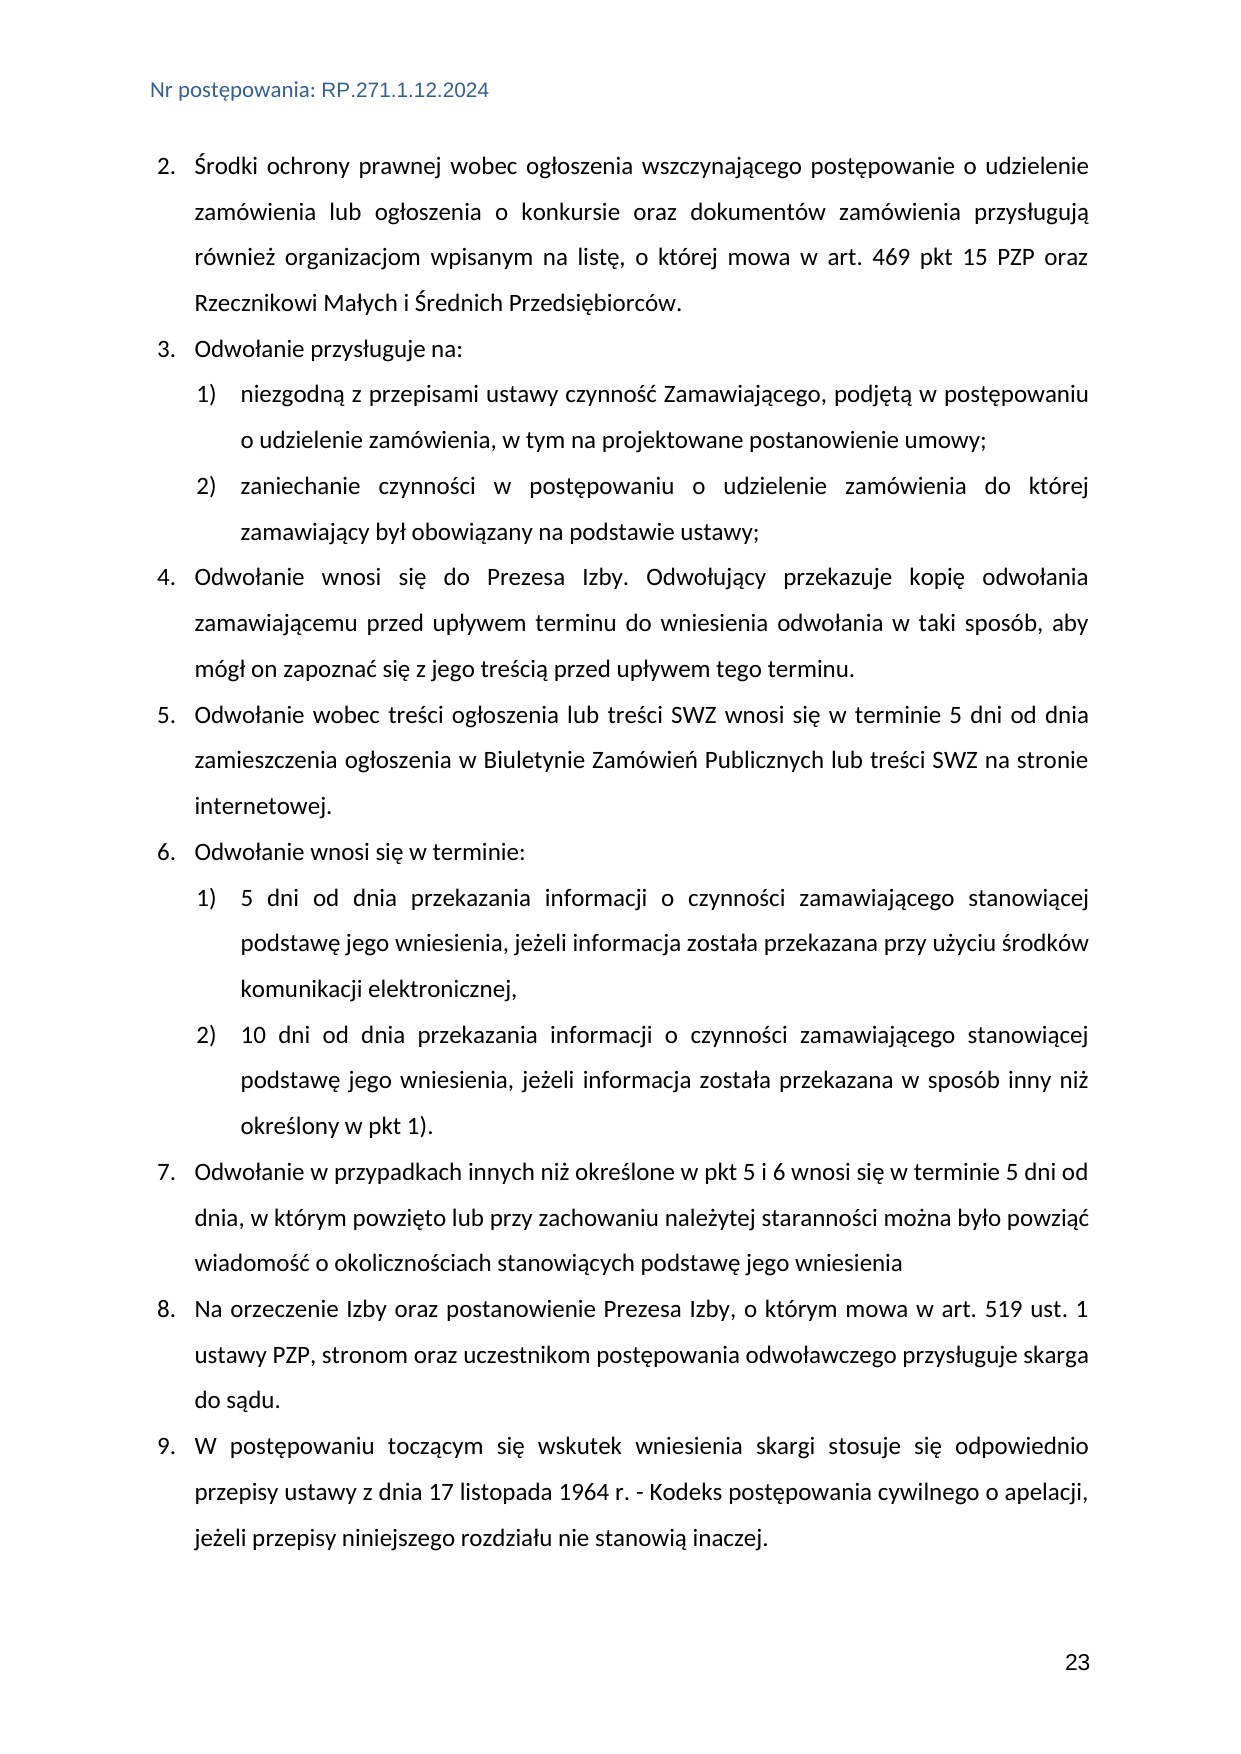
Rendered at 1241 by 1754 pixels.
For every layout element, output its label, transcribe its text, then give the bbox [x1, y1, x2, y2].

list W postępowaniu toczącym się wskutek wniesienia skargi stosuje się odpowiednio przepisy ustawy z dnia 17 listopada 1964 r. - Kodeks postępowania cywilnego o apelacji, jeżeli przepisy niniejszego rozdziału nie stanowią inaczej. [157, 1430, 1090, 1552]
list Odwołanie wnosi się do Prezesa Izby. Odwołujący przekazuje kopię odwołania zamawiającemu przed upływem terminu do wniesienia odwołania w taki sposób, aby mógł on zapoznać się z jego treścią przed upływem tego terminu. [157, 562, 1090, 683]
list Na orzeczenie Izby oraz postanowienie Prezesa Izby, o którym mowa w art. 519 ust. 1 ustawy PZP, stronom oraz uczestnikom postępowania odwoławczego przysługuje skarga do sądu. [157, 1293, 1090, 1415]
list Odwołanie w przypadkach innych niż określone w pkt 5 i 6 wnosi się w terminie 5 dni od dnia, w którym powzięto lub przy zachowaniu należytej staranności można było powziąć wiadomość o okolicznościach stanowiących podstawę jego wniesienia [157, 1156, 1090, 1278]
text 1) niezgodną z przepisami ustawy czynność Zamawiającego, podjętą w postępowaniu o udzielenie zamówienia, w tym na projektowane postanowienie umowy; [196, 379, 1090, 455]
text 1) 5 dni od dnia przekazania informacji o czynności zamawiającego stanowiącej podstawę jego wniesienia, jeżeli informacja została przekazana przy użyciu środków komunikacji elektronicznej, [196, 882, 1090, 1004]
list Odwołanie przysługuje na: [157, 333, 1090, 363]
list Odwołanie wobec treści ogłoszenia lub treści SWZ wnosi się w terminie 5 dni od dnia zamieszczenia ogłoszenia w Biuletynie Zamówień Publicznych lub treści SWZ na stronie internetowej. [157, 699, 1090, 821]
list Odwołanie wnosi się w terminie: [157, 836, 1090, 866]
text 2) 10 dni od dnia przekazania informacji o czynności zamawiającego stanowiącej podstawę jego wniesienia, jeżeli informacja została przekazana w sposób inny niż określony w pkt 1). [196, 1019, 1090, 1141]
text 2) zaniechanie czynności w postępowaniu o udzielenie zamówienia do której zamawiający był obowiązany na podstawie ustawy; [196, 470, 1090, 546]
list Środki ochrony prawnej wobec ogłoszenia wszczynającego postępowanie o udzielenie zamówienia lub ogłoszenia o konkursie oraz dokumentów zamówienia przysługują również organizacjom wpisanym na listę, o której mowa w art. 469 pkt 15 PZP oraz Rzecznikowi Małych i Średnich Przedsiębiorców. [157, 150, 1090, 318]
